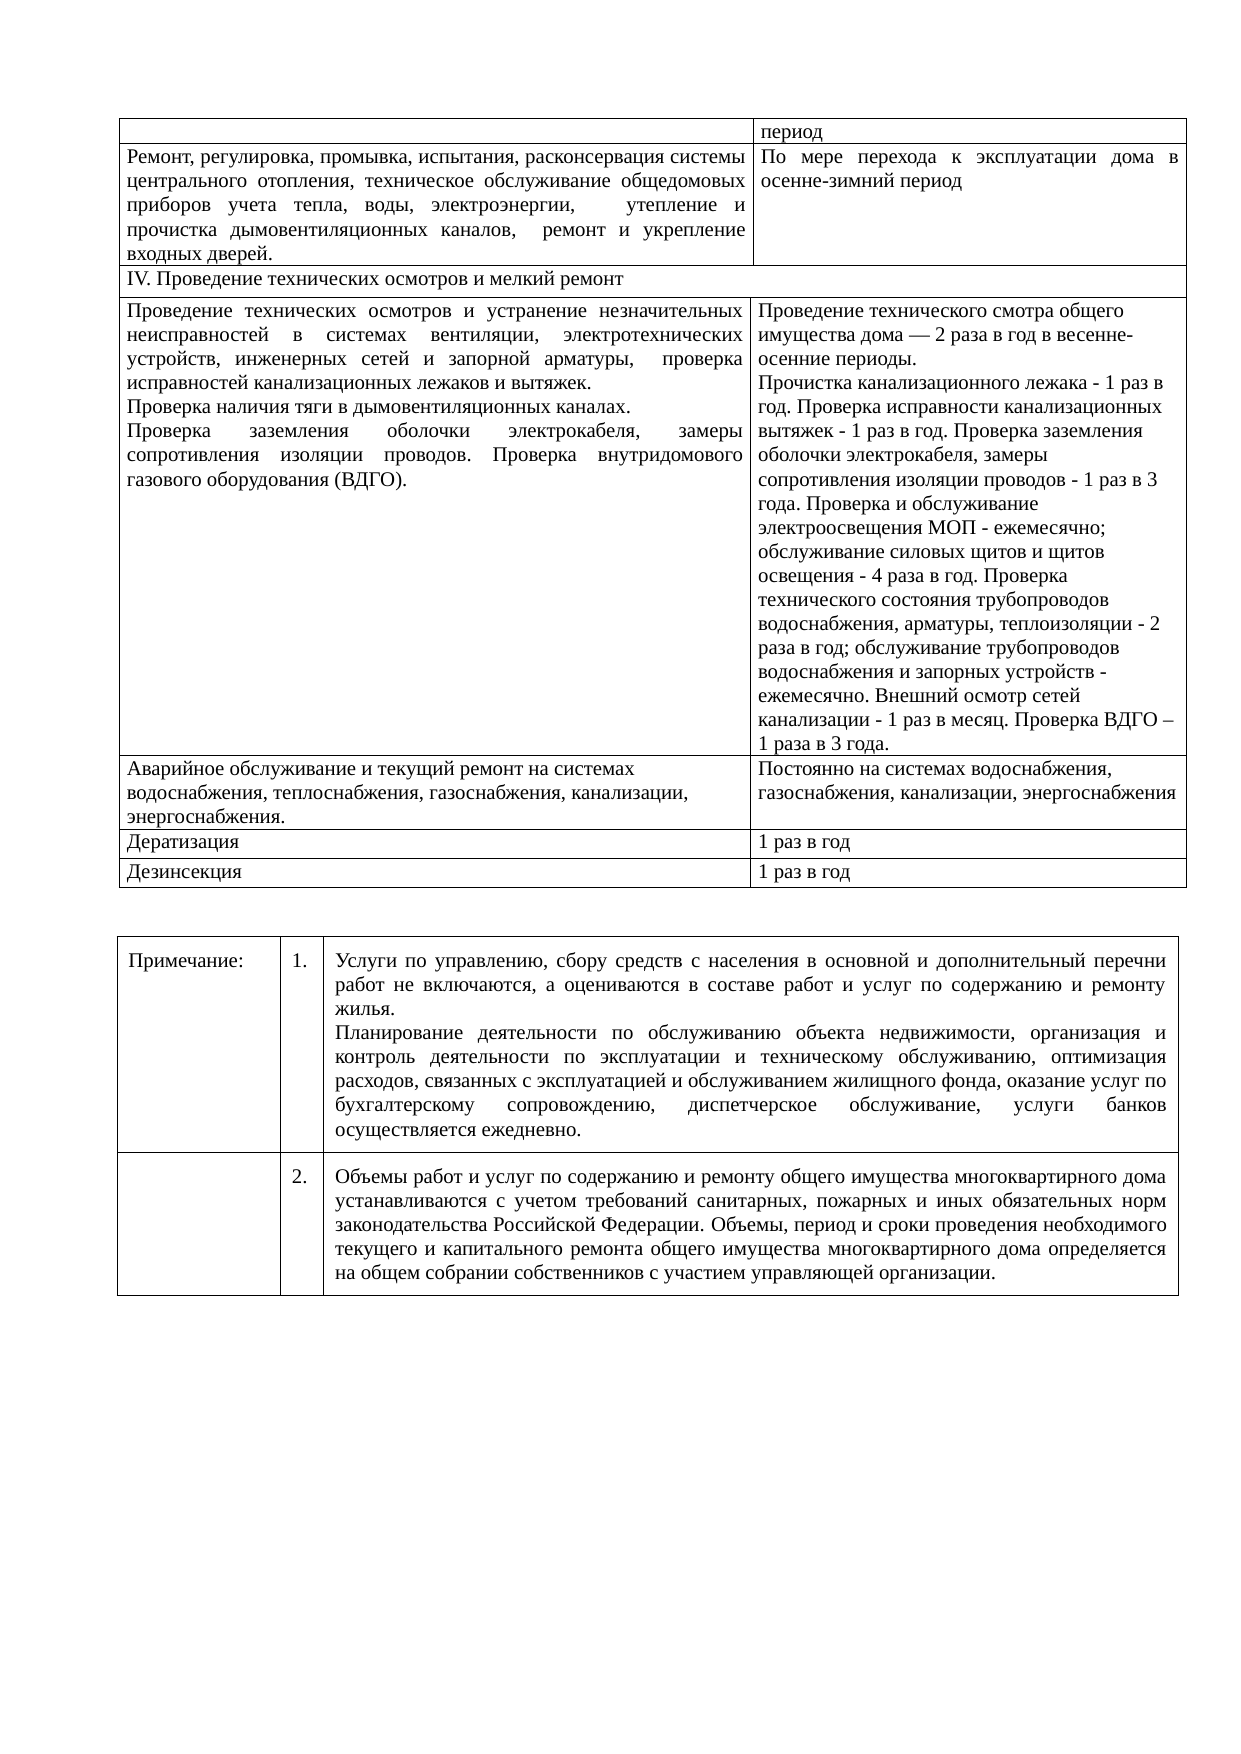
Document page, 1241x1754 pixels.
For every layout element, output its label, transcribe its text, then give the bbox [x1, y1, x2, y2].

table_cell Проведение технических осмотров и устранение незначительных неисправностей в системах вентиляции, электротехнических устройств, инженерных сетей и запорной арматуры, проверка исправностей канализационных лежаков и вытяжек. Проверка наличия тяги в дымовентиляционных каналах. Проверка заземления оболочки электрокабеля, замеры сопротивления изоляции проводов. Проверка внутридомового газового оборудования (ВДГО). [120, 298, 750, 755]
table_cell Проведение технического смотра общего имущества дома — 2 раза в год в весенне-осенние периоды. Прочистка канализационного лежака - 1 раз в год. Проверка исправности канализационных вытяжек - 1 раз в год. Проверка заземления оболочки электрокабеля, замеры сопротивления изоляции проводов - 1 раз в 3 года. Проверка и обслуживание электроосвещения МОП - ежемесячно; обслуживание силовых щитов и щитов освещения - 4 раза в год. Проверка технического состояния трубопроводов водоснабжения, арматуры, теплоизоляции - 2 раза в год; обслуживание трубопроводов водоснабжения и запорных устройств - ежемесячно. Внешний осмотр сетей канализации - 1 раз в месяц. Проверка ВДГО – 1 раза в 3 года. [751, 298, 1186, 755]
table_header [281, 937, 323, 1152]
table_cell По мере перехода к эксплуатации дома в осенне-зимний период [754, 144, 1186, 264]
table_cell IV. Проведение технических осмотров и мелкий ремонт [120, 266, 1186, 297]
table_cell [118, 1153, 280, 1295]
table_cell Аварийное обслуживание и текущий ремонт на системах водоснабжения, теплоснабжения, газоснабжения, канализации, энергоснабжения. [120, 756, 750, 828]
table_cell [754, 119, 1186, 143]
table_cell 1 раз в год [751, 859, 1186, 887]
table_header Примечание: [118, 937, 280, 1152]
table_cell Постоянно на системах водоснабжения, газоснабжения, канализации, энергоснабжения [751, 756, 1186, 828]
table_cell Ремонт, регулировка, промывка, испытания, расконсервация системы центрального отопления, техническое обслуживание общедомовых приборов учета тепла, воды, электроэнергии, утепление и прочистка дымовентиляционных каналов, ремонт и укрепление входных дверей. [120, 144, 753, 264]
table_cell Объемы работ и услуг по содержанию и ремонту общего имущества многоквартирного дома устанавливаются с учетом требований санитарных, пожарных и иных обязательных норм законодательства Российской Федерации. Объемы, период и сроки проведения необходимого текущего и капитального ремонта общего имущества многоквартирного дома определяется на общем собрании собственников с участием управляющей организации. [324, 1153, 1178, 1295]
table_header Услуги по управлению, сбору средств с населения в основной и дополнительный перечни работ не включаются, а оцениваются в составе работ и услуг по содержанию и ремонту жилья. Планирование деятельности по обслуживанию объекта недвижимости, организация и контроль деятельности по эксплуатации и техническому обслуживанию, оптимизация расходов, связанных с эксплуатацией и обслуживанием жилищного фонда, оказание услуг по бухгалтерскому сопровождению, диспетчерское обслуживание, услуги банков осуществляется ежедневно. [324, 937, 1178, 1152]
table_cell Дезинсекция [120, 859, 750, 887]
table_cell [281, 1153, 323, 1295]
table_cell 1 раз в год [751, 830, 1186, 858]
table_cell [120, 119, 753, 143]
table_cell Дератизация [120, 830, 750, 858]
